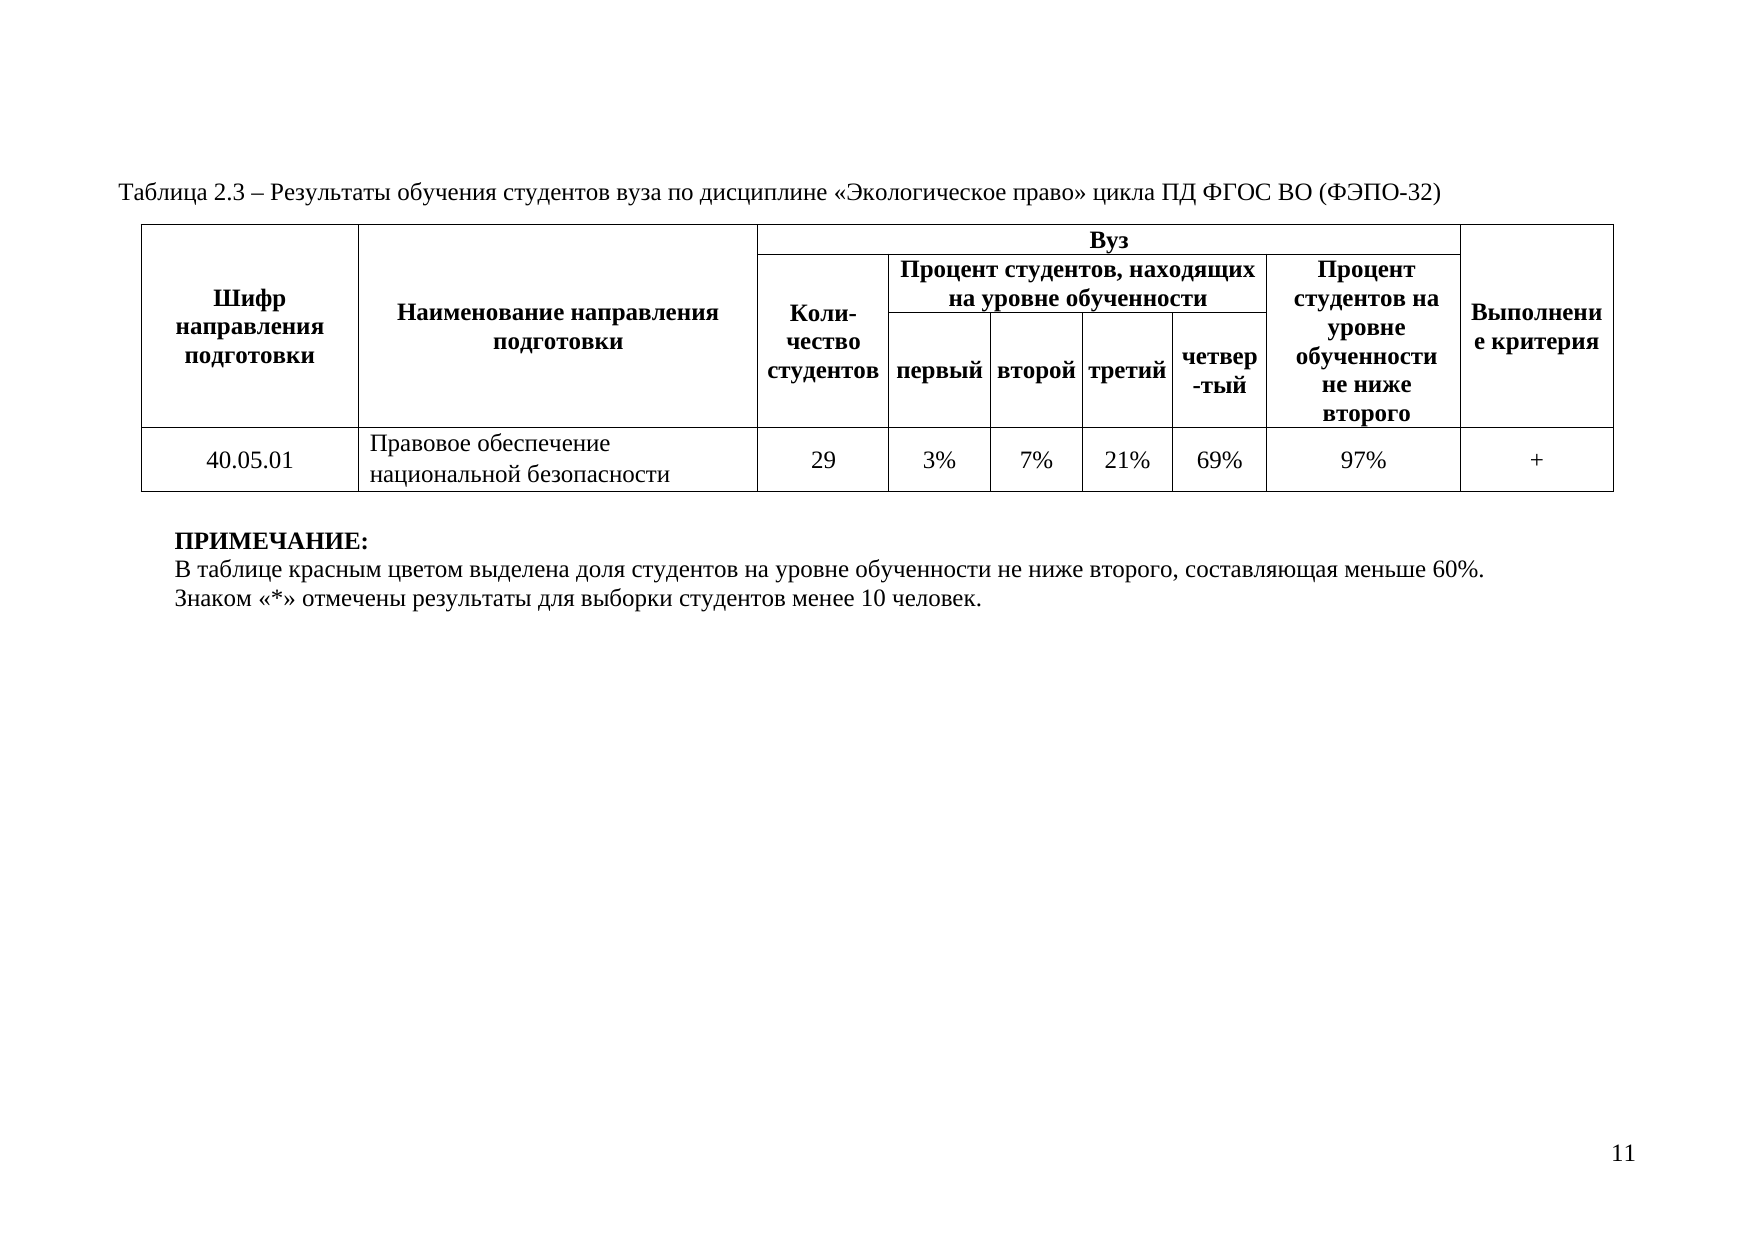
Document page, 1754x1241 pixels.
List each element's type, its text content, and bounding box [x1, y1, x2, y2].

table_cell 29 [758, 428, 888, 491]
table_cell 97% [1267, 428, 1460, 491]
text В таблице красным цветом выделена доля студентов на уровне обученности не ниже второго, составляющая меньше 60%. [118, 554, 1636, 583]
table_cell Процент студентов, находящих на уровне обученности [889, 255, 1266, 312]
table_cell третий [1083, 313, 1172, 427]
text Таблица 2.3 – Результаты обучения студентов вуза по дисциплине «Экологическое право» цикла ПД ФГОС ВО (ФЭПО-32) [118, 177, 1636, 206]
table_cell Процент студентов на уровне обученности не ниже второго [1267, 255, 1460, 427]
table_cell второй [991, 313, 1082, 427]
table_cell 3% [889, 428, 990, 491]
table_cell Коли-чество студентов [758, 255, 888, 427]
table_cell Правовое обеспечение национальной безопасности [359, 428, 757, 491]
text ПРИМЕЧАНИЕ: [118, 526, 1636, 554]
table_header Выполнение критерия [1461, 225, 1613, 427]
table_cell 40.05.01 [142, 428, 358, 491]
table_header Наименование направления подготовки [359, 225, 757, 427]
table_cell 7% [991, 428, 1082, 491]
table_cell 21% [1083, 428, 1172, 491]
table_cell + [1461, 428, 1613, 491]
table_cell 69% [1173, 428, 1266, 491]
table_header Шифр направления подготовки [142, 225, 358, 427]
table_header Вуз [758, 225, 1460, 253]
text Знаком «*» отмечены результаты для выборки студентов менее 10 человек. [118, 583, 1636, 612]
table_cell четвер-тый [1173, 313, 1266, 427]
table_cell первый [889, 313, 990, 427]
